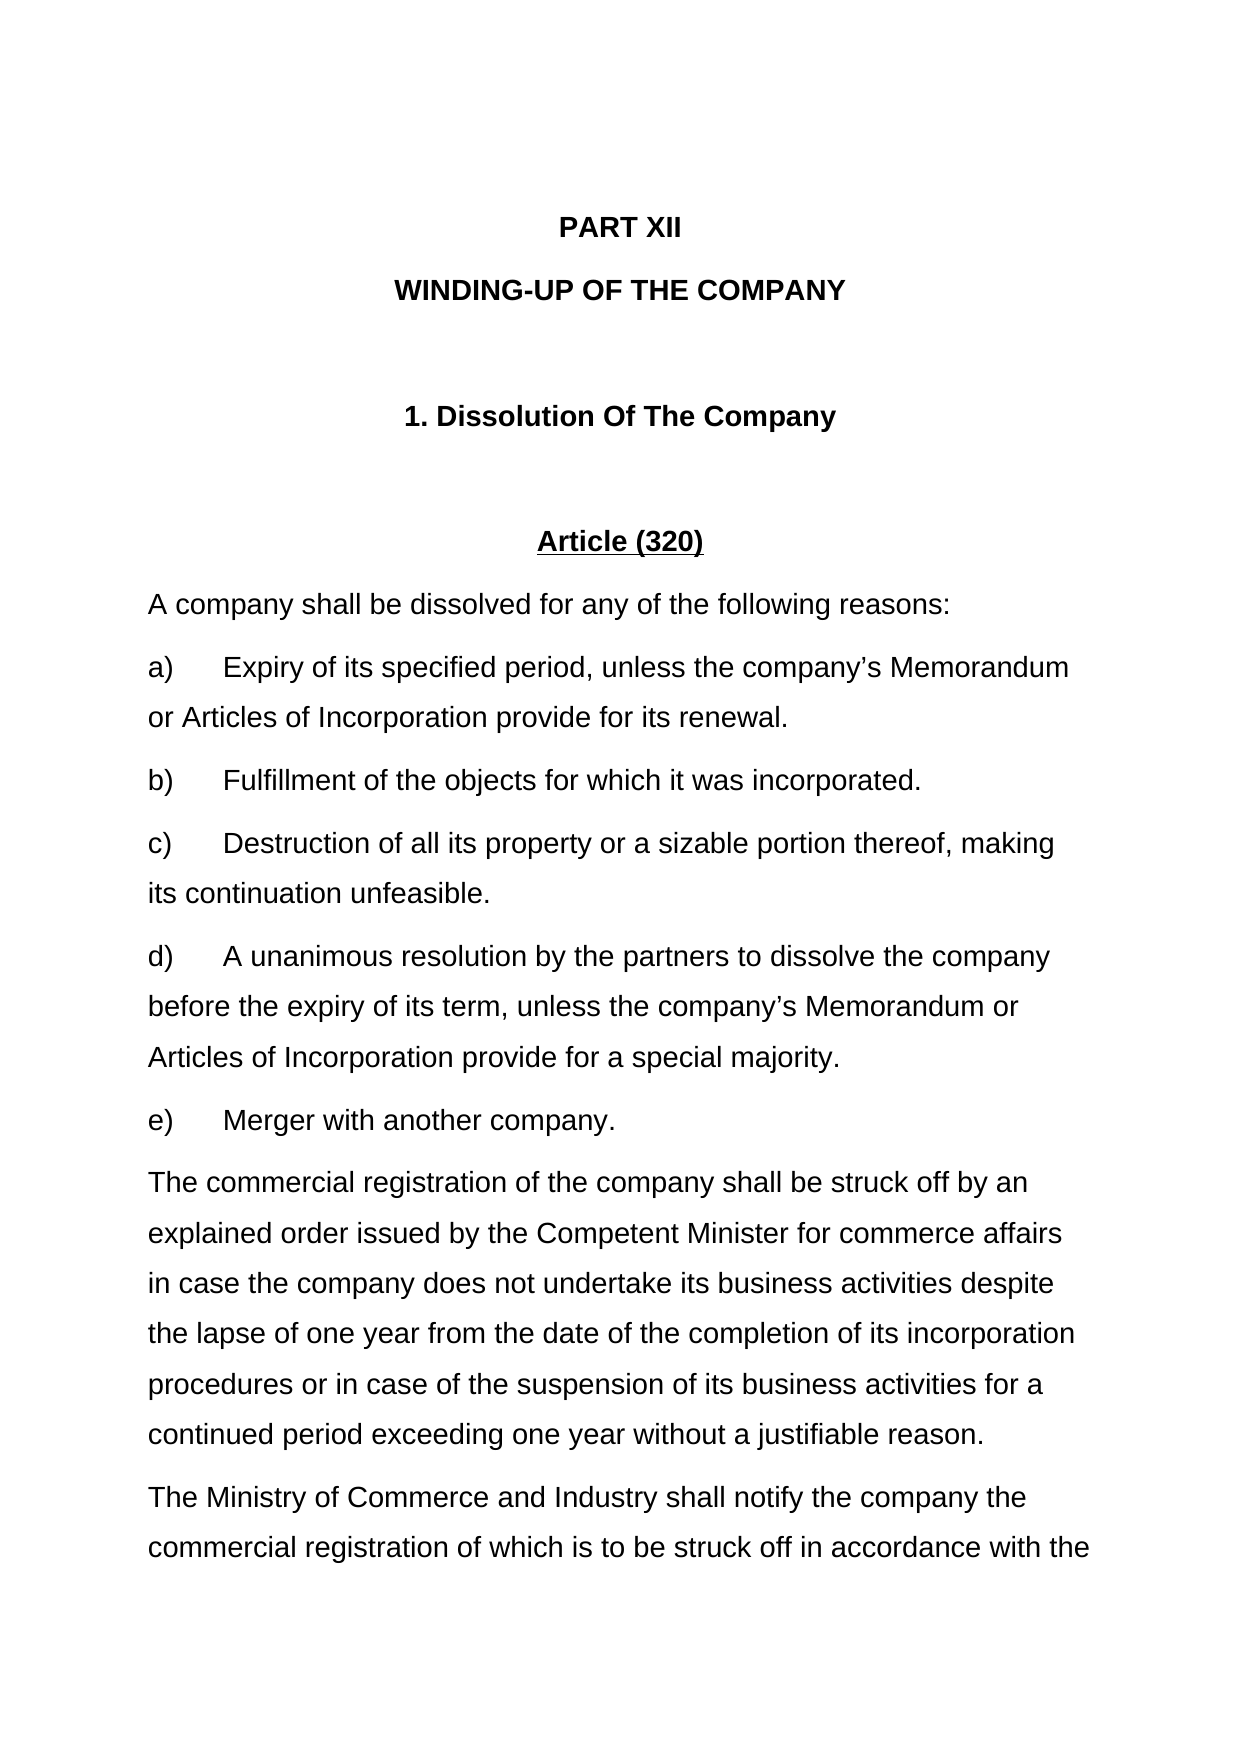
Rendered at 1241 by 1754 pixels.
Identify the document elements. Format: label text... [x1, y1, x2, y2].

list A unanimous resolution by the partners to dissolve the company before the expiry of its term, unless the company’s Memorandum or Articles of Incorporation provide for a special majority. [148, 939, 1093, 1073]
text Article (320) [148, 524, 1093, 558]
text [148, 1480, 1093, 1564]
list Destruction of all its property or a sizable portion thereof, making its continuation unfeasible. [148, 826, 1093, 910]
list Merger with another company. [148, 1103, 1093, 1136]
text A company shall be dissolved for any of the following reasons: [148, 587, 1093, 621]
list Fulfillment of the objects for which it was incorporated. [148, 763, 1093, 797]
list Expiry of its specified period, unless the company’s Memorandum or Articles of Incorporation provide for its renewal. [148, 650, 1093, 734]
text The commercial registration of the company shall be struck off by an explained order issued by the Competent Minister for commerce affairs in case the company does not undertake its business activities despite the lapse of one year from the date of the completion of its incorporation procedures or in case of the suspension of its business activities for a continued period exceeding one year without a justifiable reason. [148, 1165, 1093, 1451]
text 1. Dissolution Of The Company [148, 399, 1093, 432]
text PART XII [148, 210, 1093, 244]
text WINDING-UP OF THE COMPANY [148, 273, 1093, 307]
